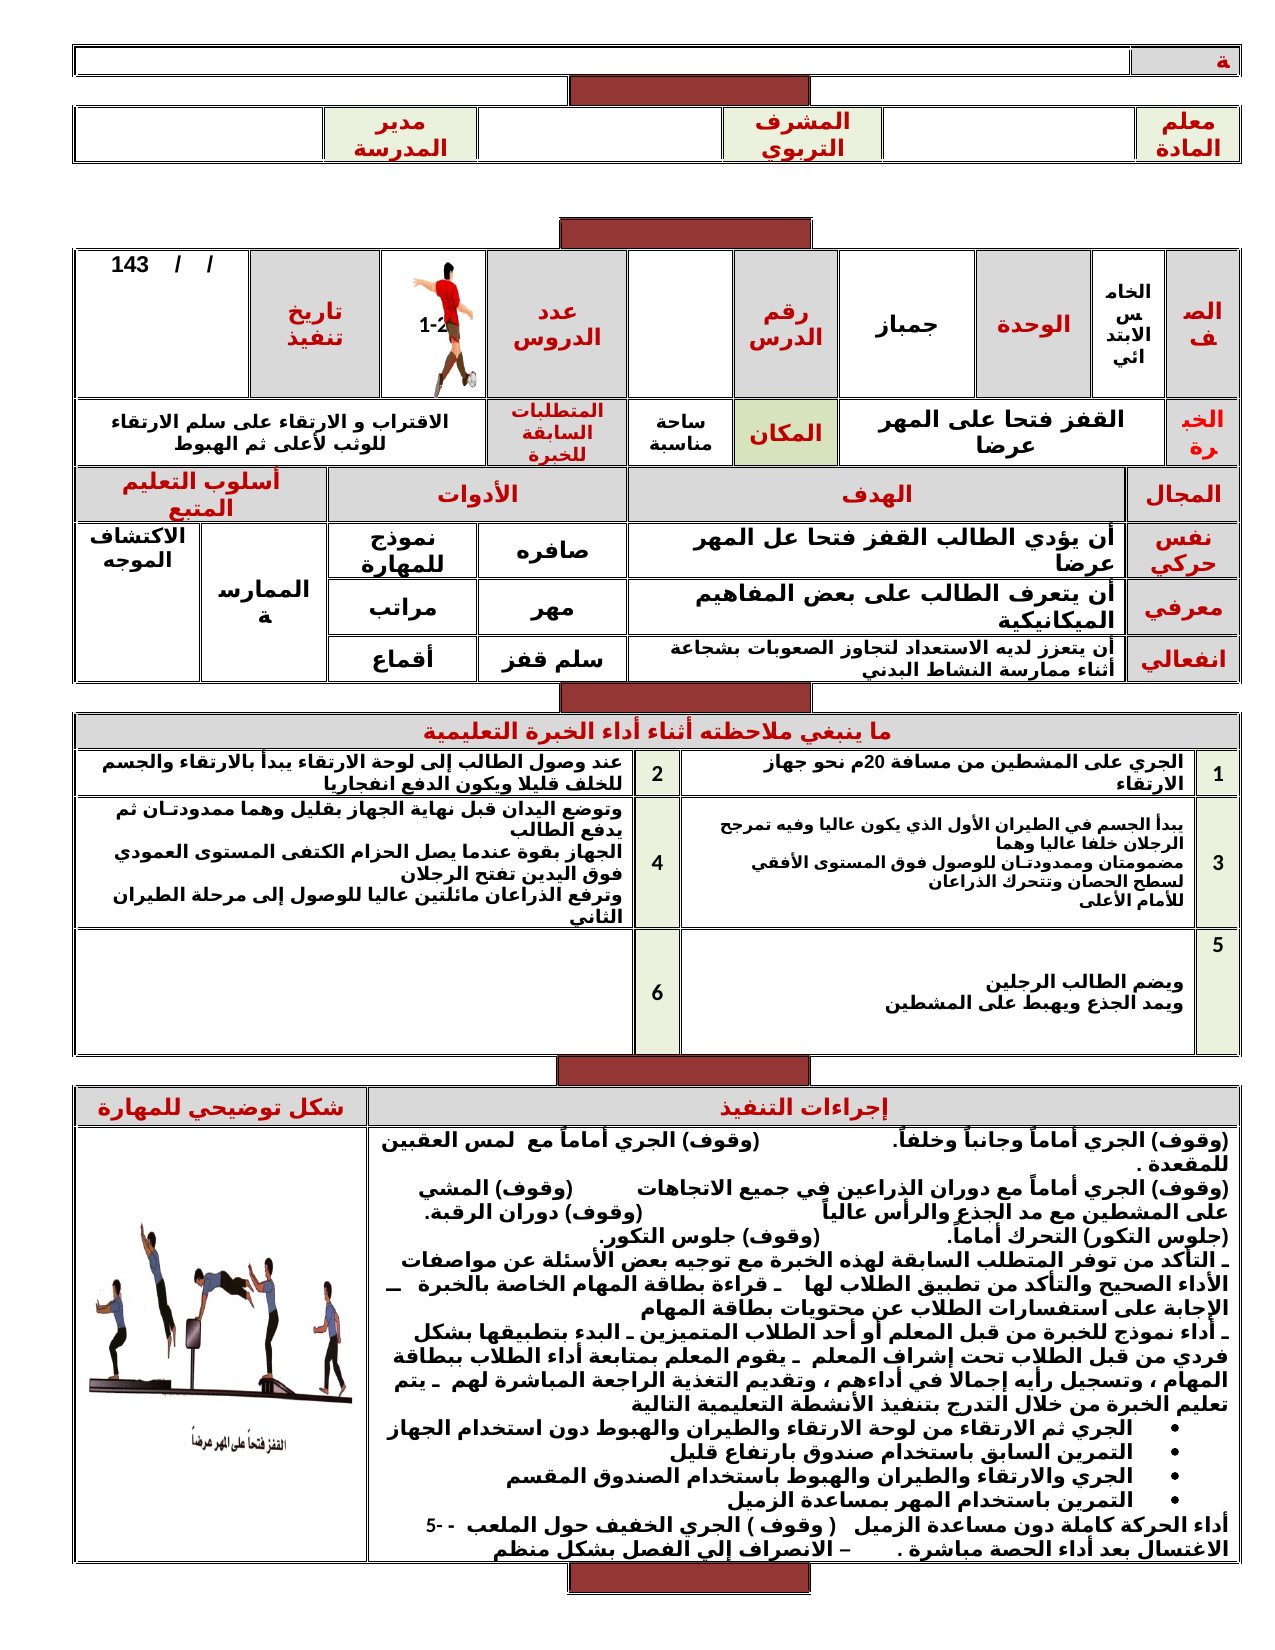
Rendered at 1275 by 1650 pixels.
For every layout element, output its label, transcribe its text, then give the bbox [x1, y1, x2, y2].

table_cell الاقتراب و الارتقاء على سلم الارتقاء للوثب لأعلى ثم الهبوط [74, 397, 486, 465]
table_cell أقماع [329, 637, 476, 681]
table_cell المتطلبات السابقة للخبرة [488, 400, 626, 465]
table_cell أن يتعرف الطالب على بعض المفاهيم الميكانيكية [629, 580, 1124, 634]
table_cell الاكتشاف الموجه [76, 521, 199, 681]
table_cell الجري على المشطين من مسافة 20م نحو جهاز الارتقاء [682, 751, 1194, 794]
table_cell المشرف التربوي [722, 105, 883, 161]
table_cell يبدأ الجسم في الطيران الأول الذي يكون عاليا وفيه تمرجح الرجلان خلفا عاليا وهما مضمومتان وممدودتـان للوصول فوق المستوى الأفقي لسطح الحصان وتتحرك الذراعان للأمام الأعلى [682, 798, 1194, 927]
table_cell القفز فتحا على المهر عرضا [840, 400, 1164, 465]
table_cell رقم الدرس [735, 251, 837, 397]
table_cell إجراءات التنفيذ [368, 1085, 1240, 1125]
table_cell المكان [735, 400, 837, 465]
table_cell أن يؤدي الطالب القفز فتحا عل المهر عرضا [629, 524, 1124, 577]
table_cell جمباز [840, 251, 974, 397]
table_cell [559, 1057, 808, 1085]
table_cell عند وصول الطالب إلى لوحة الارتقاء يبدأ بالارتقاء والجسم للخلف قليلا ويكون الدفع انفجاريا [74, 748, 632, 794]
table_cell [562, 684, 810, 712]
table_cell 1-2 [382, 251, 485, 397]
table_cell 3 [1197, 795, 1239, 927]
table_cell 5 [1195, 927, 1240, 1054]
table_cell ساحة مناسبة [629, 400, 732, 465]
table_cell الخامس الابتدائي [1093, 251, 1164, 397]
table_cell [74, 1125, 368, 1561]
table_cell انفعالي [1128, 634, 1239, 681]
table_cell عدد الدروس [488, 251, 626, 397]
table_cell مراتب [329, 580, 476, 634]
table_cell مدير المدرسة [324, 108, 477, 161]
table_cell 6 [636, 930, 679, 1054]
picture [85, 1207, 357, 1482]
table_cell أن يتعزز لديه الاستعداد لتجاوز الصعوبات بشجاعة أثناء ممارسة النشاط البدني [629, 637, 1124, 681]
table_cell الممارسة [202, 524, 326, 681]
table_cell الهدف [629, 468, 1124, 521]
table_cell مهر [479, 580, 626, 634]
table_cell الواجبات المنزلية [1131, 48, 1239, 74]
table_cell (وقوف) الجري أماماً وجانباً وخلفاً. (وقوف) الجري أماماً مع لمس العقبين للمقعدة . (وقوف) الجري أماماً مع دوران الذراعين في جميع الاتجاهات (وقوف) المشي على المشطين مع مد الجذع والرأس عالياً (وقوف) دوران الرقبة. (جلوس التكور) التحرك أماماً. (وقوف) جلوس التكور. ـ التأكد من توفر المتطلب السابقة لهذه الخبرة مع توجيه بعض الأسئلة عن مواصفات الأداء الصحيح والتأكد من تطبيق الطلاب لها ـ قراءة بطاقة المهام الخاصة بالخبرة ــ الإجابة على استفسارات الطلاب عن محتويات بطاقة المهام ـ أداء نموذج للخبرة من قبل المعلم أو أحد الطلاب المتميزين ـ البدء بتطبيقها بشكل فردي من قبل الطلاب تحت إشراف المعلم ـ يقوم المعلم بمتابعة أداء الطلاب ببطاقة المهام ، وتسجيل رأيه إجمالا في أداءهم ، وتقديم التغذية الراجعة المباشرة لهم ـ يتم تعليم الخبرة من خلال التدرج بتنفيذ الأنشطة التعليمية التالية الجري ثم الارتقاء من لوحة الارتقاء والطيران والهبوط دون استخدام الجهاز التمرين السابق باستخدام صندوق بارتفاع قليل الجري والارتقاء والطيران والهبوط باستخدام الصندوق المقسم التمرين باستخدام المهر بمساعدة الزميل 5- أداء الحركة كاملة دون مساعدة الزميل ( وقوف ) الجري الخفيف حول الملعب - الاغتسال بعد أداء الحصة مباشرة . – الانصراف إلي الفصل بشكل منظم [369, 1125, 1240, 1561]
table_cell / / 143 [74, 248, 250, 397]
table_cell معرفي [1126, 577, 1240, 634]
table_cell شكل توضيحي للمهارة [74, 1085, 368, 1125]
table_cell أسلوب التعليم المتبع [74, 465, 326, 521]
table_cell [477, 108, 722, 161]
table_cell الأدوات [329, 468, 626, 521]
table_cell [74, 45, 1131, 74]
table_cell 2 [636, 751, 679, 794]
table_cell المجال [1126, 465, 1240, 521]
table_cell [569, 1562, 810, 1592]
table_cell الصف [1166, 248, 1240, 397]
table_header [560, 220, 811, 248]
table_cell ما ينبغي ملاحظته أثناء أداء الخبرة التعليمية [76, 712, 1240, 748]
table_cell ويضم الطالب الرجلين ويمد الجذع ويهبط على المشطين [682, 930, 1194, 1054]
table_cell [629, 251, 732, 397]
table_cell [571, 77, 808, 105]
table_cell 4 [636, 798, 679, 927]
picture [412, 262, 477, 398]
table_cell [74, 927, 634, 1054]
table_cell نموذج للمهارة [329, 524, 476, 577]
table_cell وتوضع اليدان قبل نهاية الجهاز بقليل وهما ممدودتـان ثم يدفع الطالب الجهاز بقوة عندما يصل الحزام الكتفى المستوى العمودي فوق اليدين تفتح الرجلان وترفع الذراعان مائلتين عاليا للوصول إلى مرحلة الطيران الثاني [76, 795, 632, 927]
table_cell صافره [479, 524, 626, 577]
table_cell الخبرة [1166, 397, 1240, 465]
table_cell نفس حركي [1128, 521, 1239, 577]
table_cell [74, 105, 323, 161]
table_cell الوحدة [977, 251, 1090, 397]
table_cell [883, 106, 1136, 161]
table_cell تاريخ تنفيذ [251, 251, 379, 397]
table_cell سلم قفز [479, 637, 626, 681]
table_cell معلم المادة [1136, 105, 1240, 161]
table_cell 1 [1195, 748, 1240, 794]
